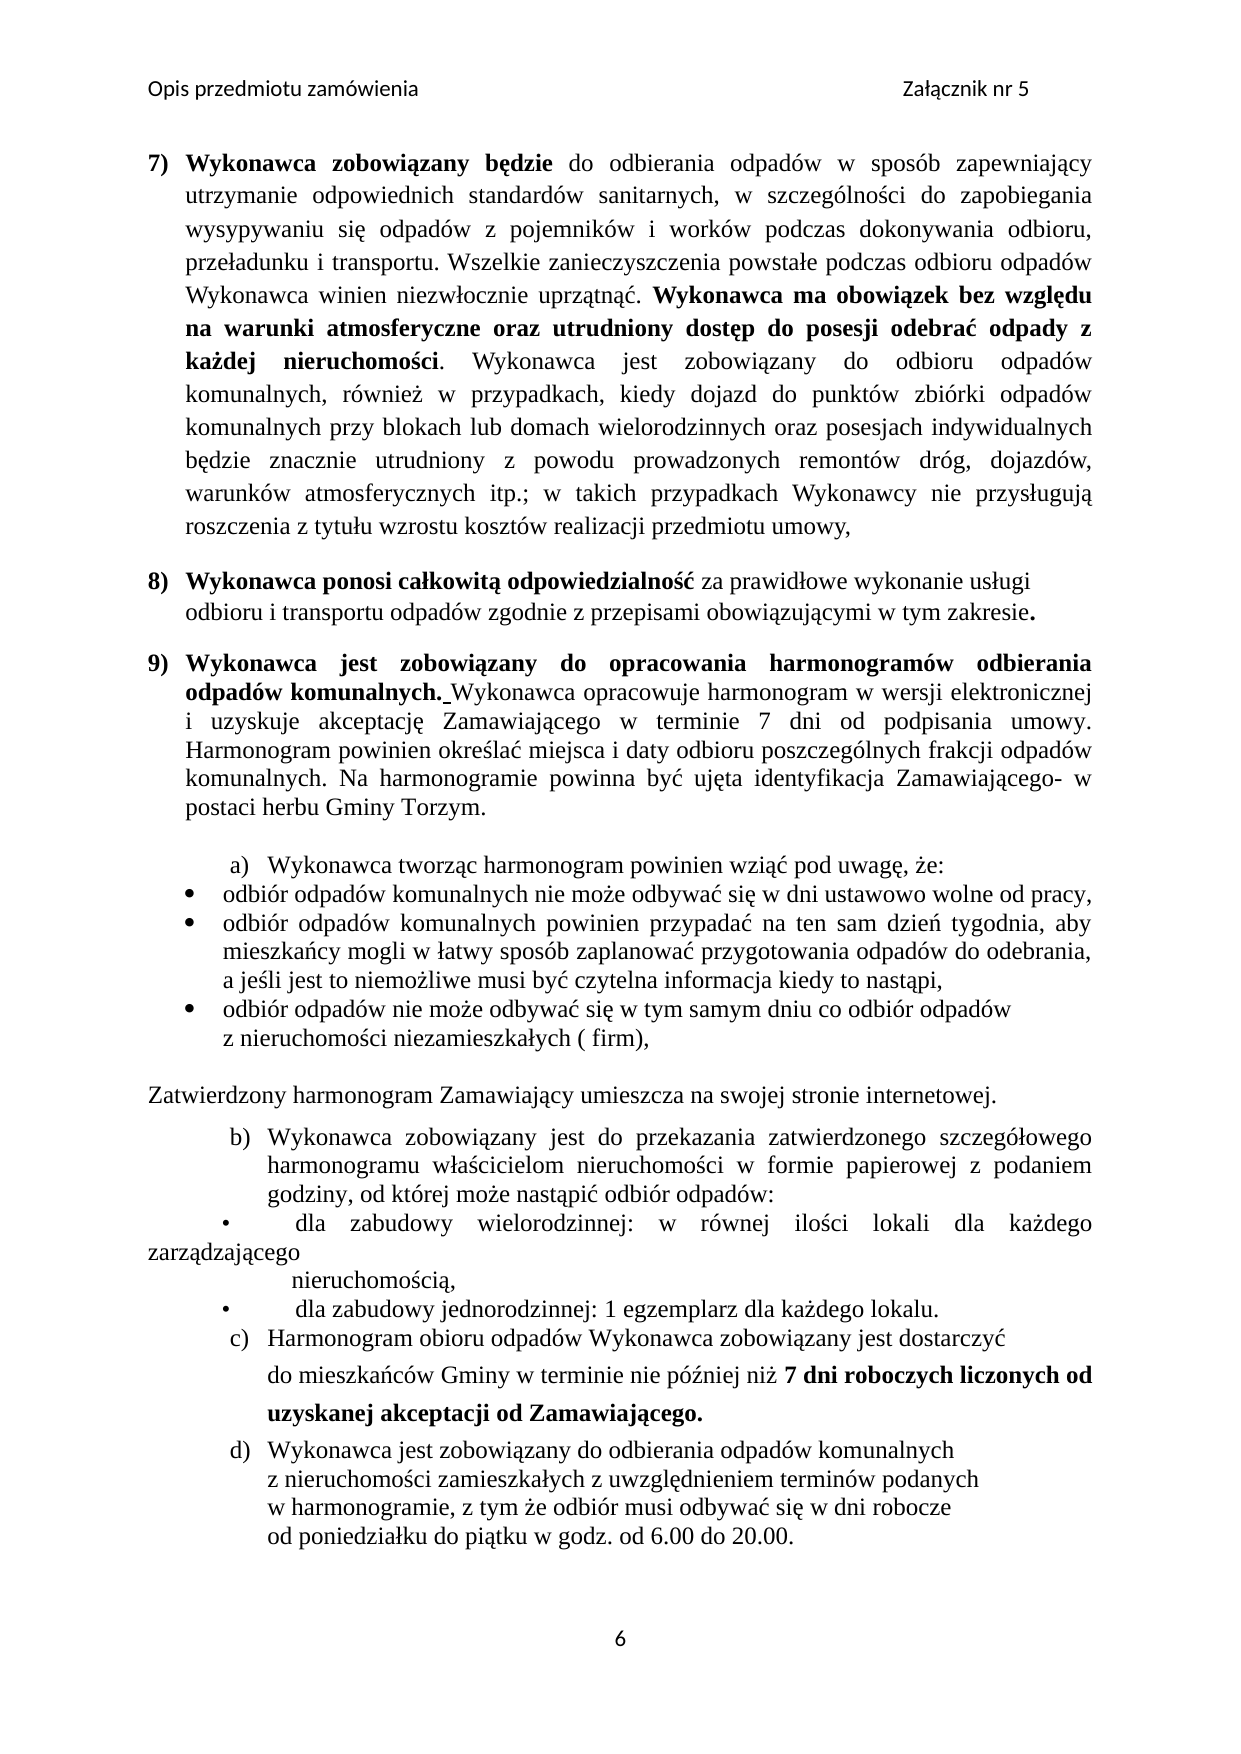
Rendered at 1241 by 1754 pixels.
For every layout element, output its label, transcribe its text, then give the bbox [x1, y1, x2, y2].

text Zatwierdzony harmonogram Zamawiający umieszcza na swojej stronie internetowej. [148, 1081, 1093, 1109]
list odbiór odpadów nie może odbywać się w tym samym dniu co odbiór odpadów [185, 994, 1093, 1023]
text w harmonogramie, z tym że odbiór musi odbywać się w dni robocze [267, 1492, 1093, 1521]
list Wykonawca zobowiązany będzie do odbierania odpadów w sposób zapewniający utrzymanie odpowiednich standardów sanitarnych, w szczególności do zapobiegania wysypywaniu się odpadów z pojemników i worków podczas dokonywania odbioru, przeładunku i transportu. Wszelkie zanieczyszczenia powstałe podczas odbioru odpadów Wykonawca winien niezwłocznie uprzątnąć. Wykonawca ma obowiązek bez względu na warunki atmosferyczne oraz utrudniony dostęp do posesji odebrać odpady z każdej nieruchomości. Wykonawca jest zobowiązany do odbioru odpadów komunalnych, również w przypadkach, kiedy dojazd do punktów zbiórki odpadów komunalnych przy blokach lub domach wielorodzinnych oraz posesjach indywidualnych będzie znacznie utrudniony z powodu prowadzonych remontów dróg, dojazdów, warunków atmosferycznych itp.; w takich przypadkach Wykonawcy nie przysługują roszczenia z tytułu wzrostu kosztów realizacji przedmiotu umowy, [148, 148, 1093, 539]
list Wykonawca tworząc harmonogram powinien wziąć pod uwagę, że: [229, 850, 1093, 879]
list dla zabudowy jednorodzinnej: 1 egzemplarz dla każdego lokalu. [148, 1294, 1093, 1323]
list odbiór odpadów komunalnych powinien przypadać na ten sam dzień tygodnia, aby mieszkańcy mogli w łatwy sposób zaplanować przygotowania odpadów do odebrania, a jeśli jest to niemożliwe musi być czytelna informacja kiedy to nastąpi, [185, 908, 1093, 994]
list Wykonawca ponosi całkowitą odpowiedzialność za prawidłowe wykonanie usługi odbioru i transportu odpadów zgodnie z przepisami obowiązującymi w tym zakresie. [148, 566, 1093, 626]
list Wykonawca jest zobowiązany do odbierania odpadów komunalnych [229, 1435, 1093, 1464]
text nieruchomością, [148, 1266, 1093, 1294]
text od poniedziałku do piątku w godz. od 6.00 do 20.00. [267, 1521, 1093, 1550]
text z nieruchomości zamieszkałych z uwzględnieniem terminów podanych [267, 1464, 1093, 1492]
list dla zabudowy wielorodzinnej: w równej ilości lokali dla każdego zarządzającego [148, 1208, 1093, 1266]
list odbiór odpadów komunalnych nie może odbywać się w dni ustawowo wolne od pracy, [185, 879, 1093, 908]
list Wykonawca zobowiązany jest do przekazania zatwierdzonego szczegółowego harmonogramu właścicielom nieruchomości w formie papierowej z podaniem godziny, od której może nastąpić odbiór odpadów: [229, 1122, 1093, 1208]
list Wykonawca jest zobowiązany do opracowania harmonogramów odbierania odpadów komunalnych. Wykonawca opracowuje harmonogram w wersji elektronicznej i uzyskuje akceptację Zamawiającego w terminie 7 dni od podpisania umowy. Harmonogram powinien określać miejsca i daty odbioru poszczególnych frakcji odpadów komunalnych. Na harmonogramie powinna być ujęta identyfikacja Zamawiającego- w postaci herbu Gminy Torzym. [148, 648, 1093, 821]
list Harmonogram obioru odpadów Wykonawca zobowiązany jest dostarczyć [229, 1323, 1093, 1352]
text do mieszkańców Gminy w terminie nie później niż 7 dni roboczych liczonych od uzyskanej akceptacji od Zamawiającego. [267, 1360, 1093, 1426]
text z nieruchomości niezamieszkałych ( firm), [223, 1023, 1093, 1051]
